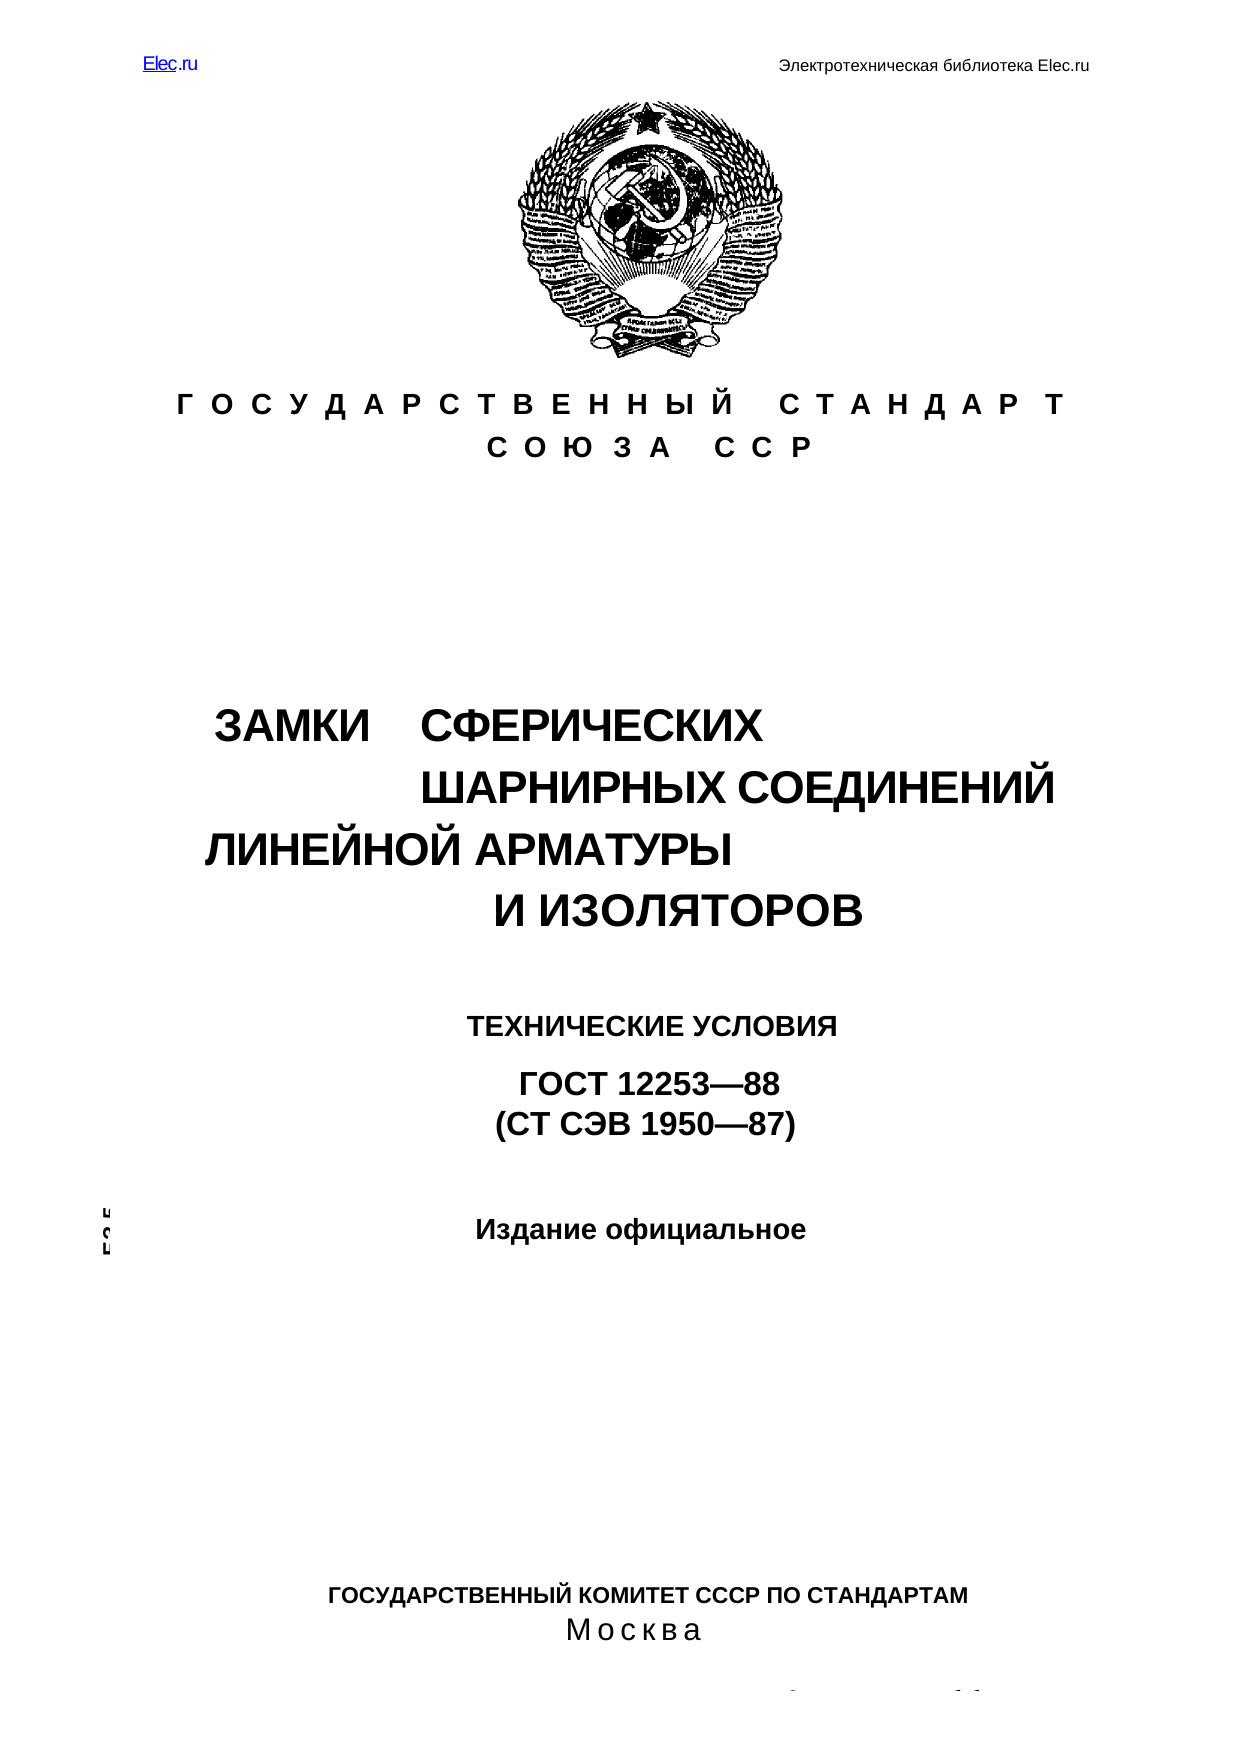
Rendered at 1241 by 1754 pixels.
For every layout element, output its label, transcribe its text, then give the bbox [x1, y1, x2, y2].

text И ИЗОЛЯТОРОВ [493, 885, 1130, 937]
picture [518, 101, 783, 358]
text Г О С У Д А Р С Т В Е Н Н Ы Й С Т А Н Д А Р Т [176, 387, 1130, 420]
text С О Ю З А С С Р [167, 429, 1130, 463]
text Издание официальное [152, 1212, 1130, 1246]
subtitle ГОСТ 12253—88 [169, 1064, 1130, 1103]
text Москва [143, 1611, 1130, 1647]
text (СТ СЭВ 1950—87) [161, 1104, 1130, 1142]
text ЗАМКИ СФЕРИЧЕСКИХ ШАРНИРНЫХ СОЕДИНЕНИЙ ЛИНЕЙНОЙ АРМАТУРЫ [205, 698, 1119, 875]
text ГОСУДАРСТВЕННЫЙ КОМИТЕТ СССР ПО СТАНДАРТАМ [167, 1582, 1130, 1608]
text ТЕХНИЧЕСКИЕ УСЛОВИЯ [175, 1009, 1130, 1042]
